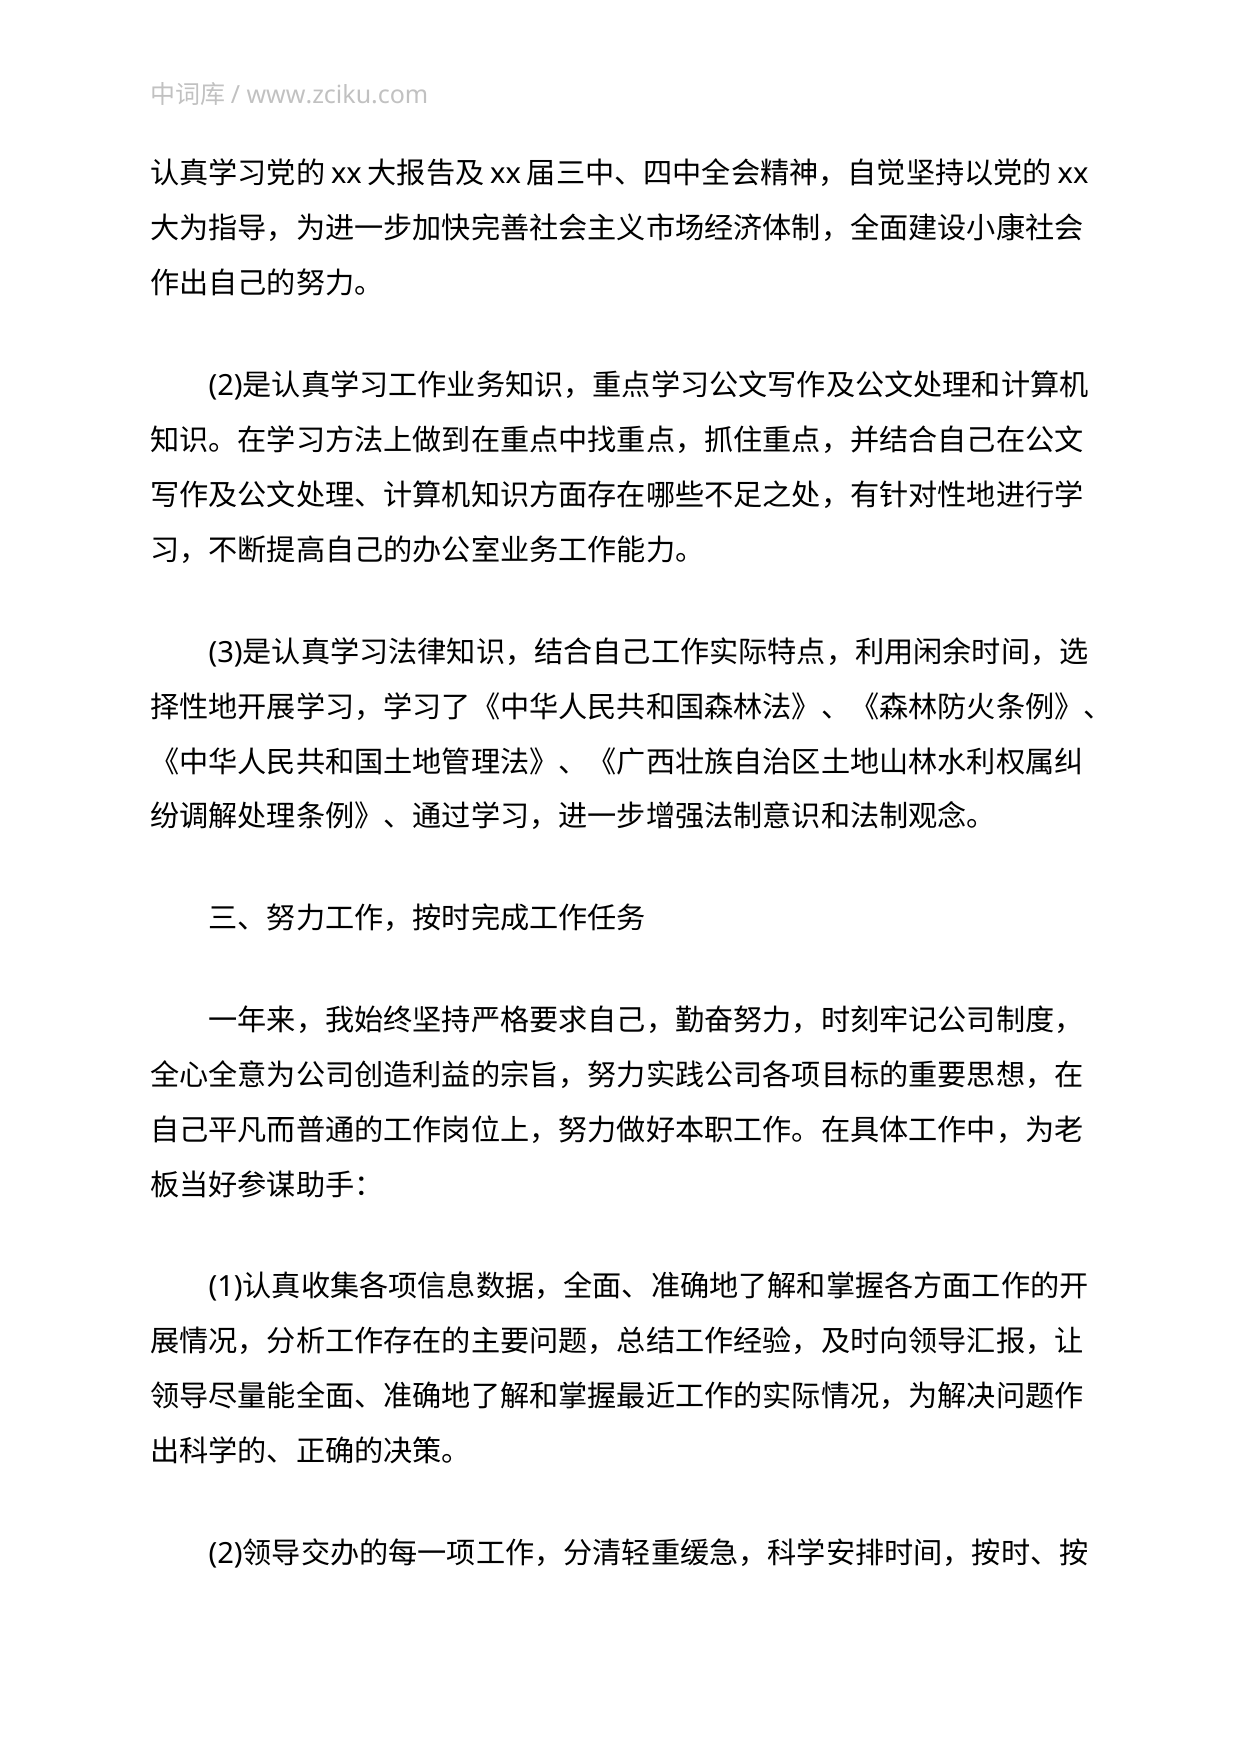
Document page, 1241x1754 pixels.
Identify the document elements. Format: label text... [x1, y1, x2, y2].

text 三、努力工作，按时完成工作任务 [150, 895, 1090, 937]
text 一年来，我始终坚持严格要求自己，勤奋努力，时刻牢记公司制度，全心全意为公司创造利益的宗旨，努力实践公司各项目标的重要思想，在自己平凡而普通的工作岗位上，努力做好本职工作。在具体工作中，为老板当好参谋助手： [150, 997, 1090, 1203]
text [150, 1529, 1090, 1572]
text (2)是认真学习工作业务知识，重点学习公文写作及公文处理和计算机知识。在学习方法上做到在重点中找重点，抓住重点，并结合自己在公文写作及公文处理、计算机知识方面存在哪些不足之处，有针对性地进行学习，不断提高自己的办公室业务工作能力。 [150, 362, 1090, 569]
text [150, 150, 1090, 302]
text (3)是认真学习法律知识，结合自己工作实际特点，利用闲余时间，选择性地开展学习，学习了《中华人民共和国森林法》、《森林防火条例》、《中华人民共和国土地管理法》、《广西壮族自治区土地山林水利权属纠纷调解处理条例》、通过学习，进一步增强法制意识和法制观念。 [150, 628, 1090, 835]
text (1)认真收集各项信息数据，全面、准确地了解和掌握各方面工作的开展情况，分析工作存在的主要问题，总结工作经验，及时向领导汇报，让领导尽量能全面、准确地了解和掌握最近工作的实际情况，为解决问题作出科学的、正确的决策。 [150, 1263, 1090, 1470]
